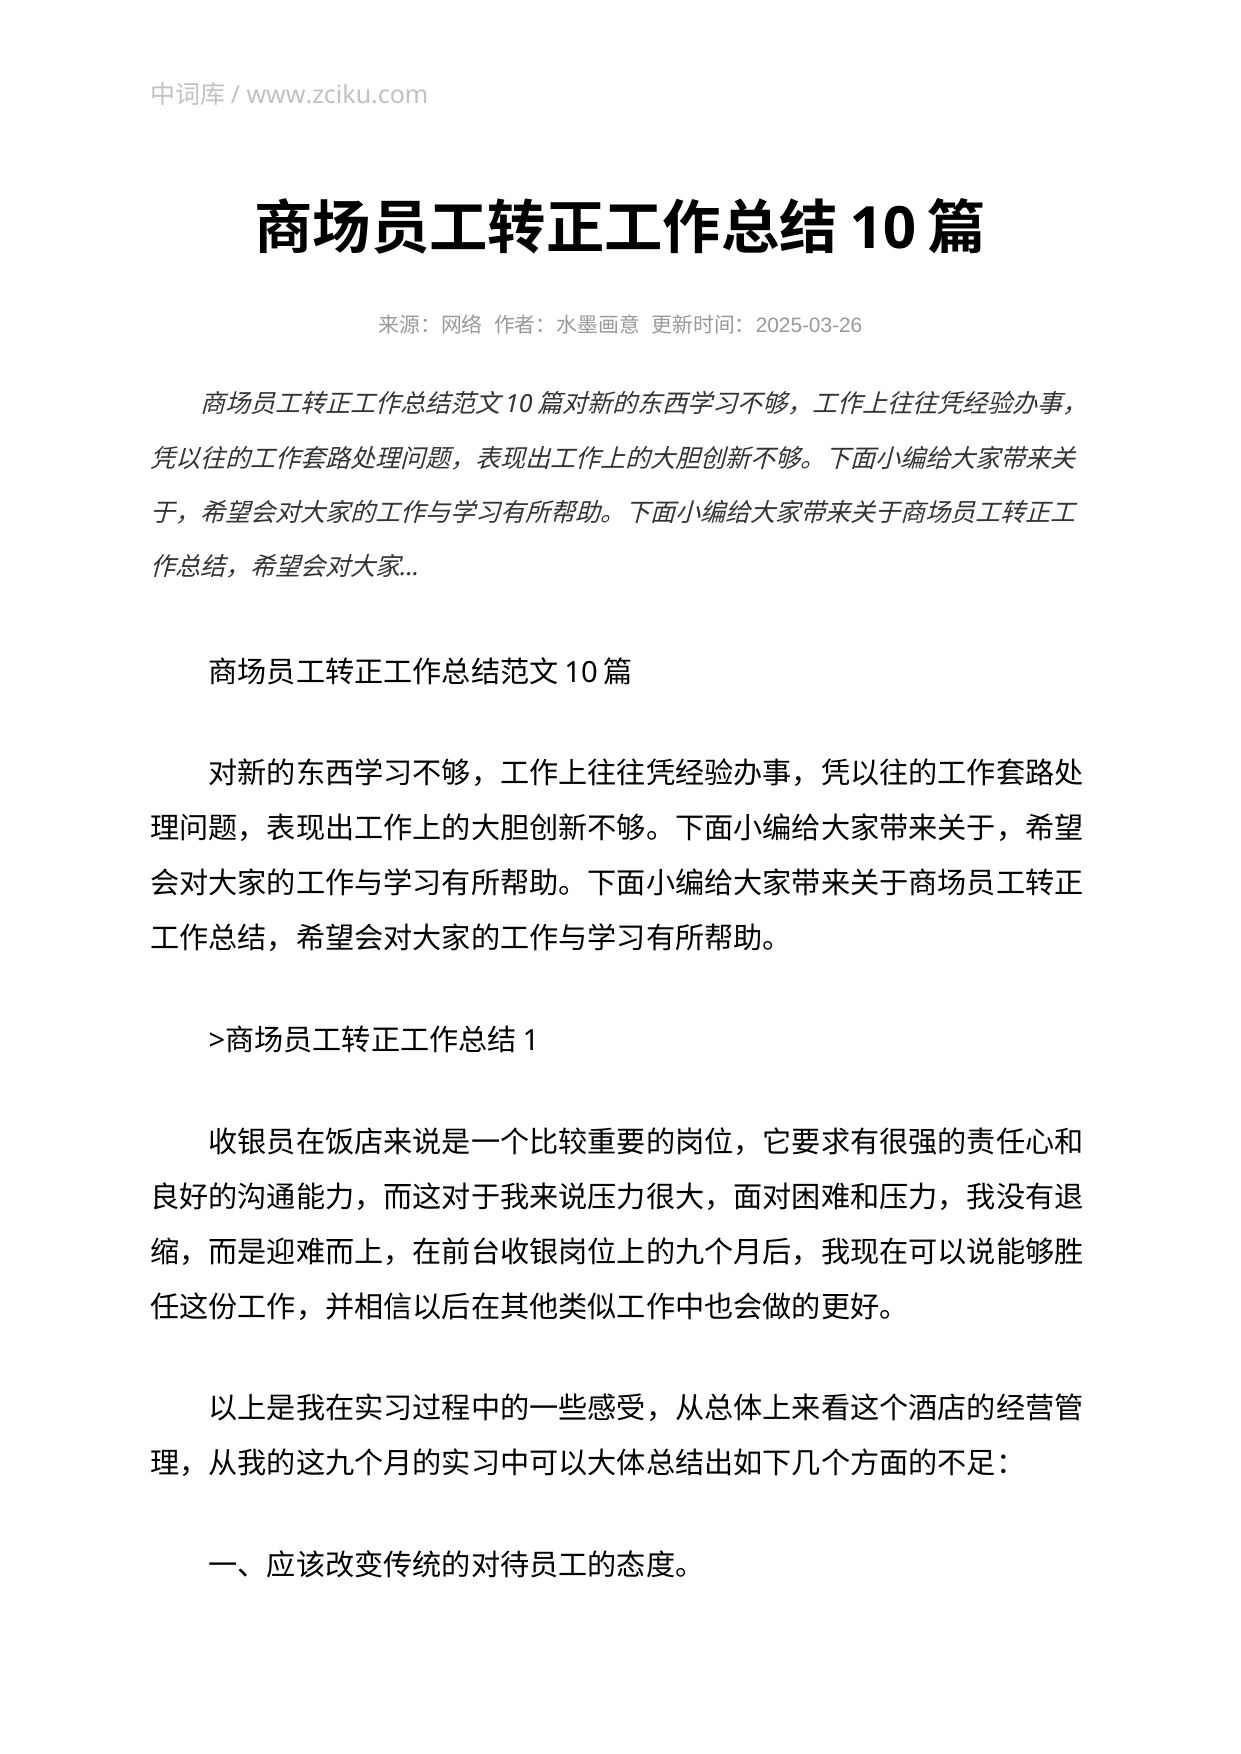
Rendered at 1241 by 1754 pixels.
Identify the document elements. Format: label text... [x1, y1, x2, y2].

text 对新的东西学习不够，工作上往往凭经验办事，凭以往的工作套路处理问题，表现出工作上的大胆创新不够。下面小编给大家带来关于，希望会对大家的工作与学习有所帮助。下面小编给大家带来关于商场员工转正工作总结，希望会对大家的工作与学习有所帮助。 [150, 750, 1090, 957]
text 收银员在饭店来说是一个比较重要的岗位，它要求有很强的责任心和良好的沟通能力，而这对于我来说压力很大，面对困难和压力，我没有退缩，而是迎难而上，在前台收银岗位上的九个月后，我现在可以说能够胜任这份工作，并相信以后在其他类似工作中也会做的更好。 [150, 1118, 1090, 1326]
text 来源：网络 作者：水墨画意 更新时间：2025-03-26 [150, 313, 1090, 337]
subtitle 商场员工转正工作总结10篇 [150, 181, 1090, 266]
text 一、应该改变传统的对待员工的态度。 [150, 1542, 1090, 1584]
text 以上是我在实习过程中的一些感受，从总体上来看这个酒店的经营管理，从我的这九个月的实习中可以大体总结出如下几个方面的不足： [150, 1385, 1090, 1482]
text 商场员工转正工作总结范文10篇 [150, 648, 1090, 691]
text 商场员工转正工作总结范文10篇对新的东西学习不够，工作上往往凭经验办事，凭以往的工作套路处理问题，表现出工作上的大胆创新不够。下面小编给大家带来关于，希望会对大家的工作与学习有所帮助。下面小编给大家带来关于商场员工转正工作总结，希望会对大家... [150, 384, 1090, 583]
text >商场员工转正工作总结1 [150, 1017, 1090, 1059]
